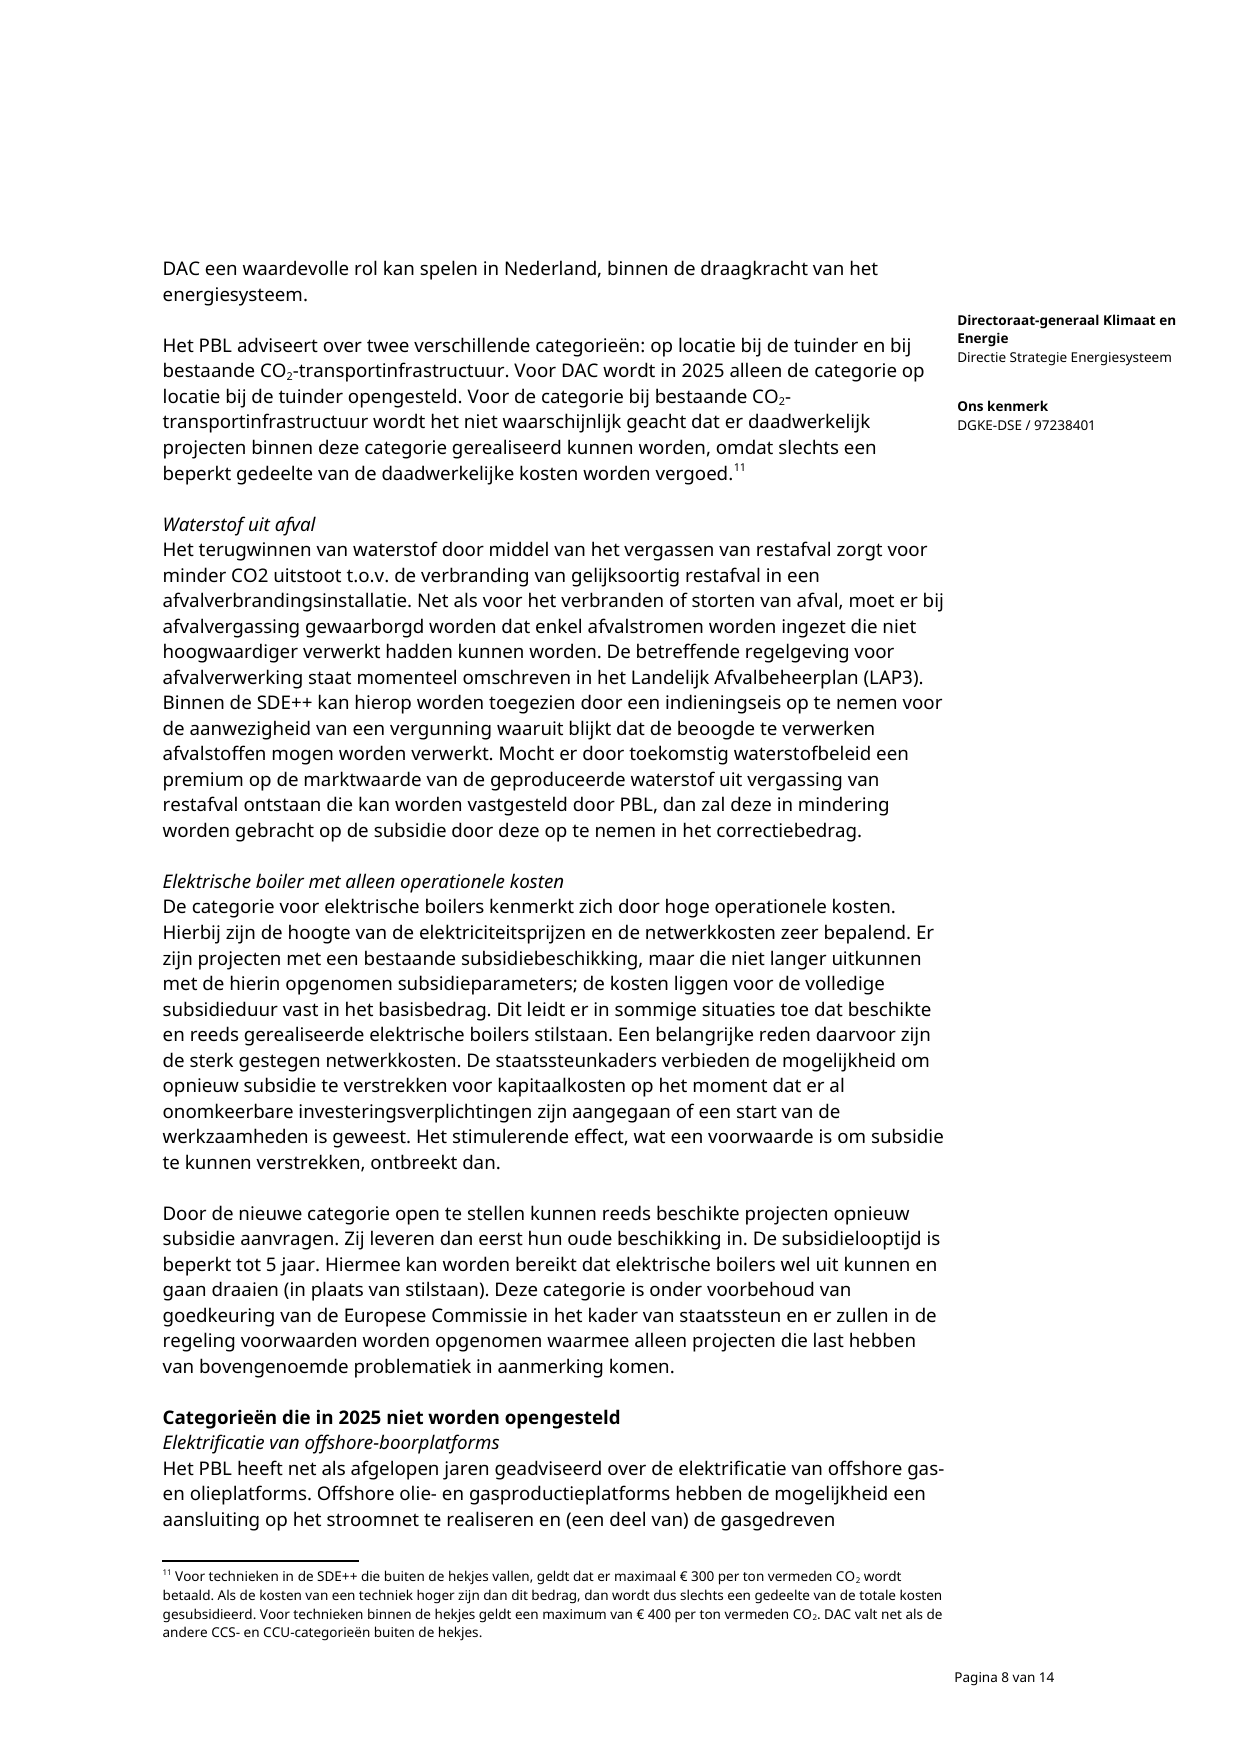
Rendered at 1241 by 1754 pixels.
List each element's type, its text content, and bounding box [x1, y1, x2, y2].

text Het terugwinnen van waterstof door middel van het vergassen van restafval zorgt voor minder CO2 uitstoot t.o.v. de verbranding van gelijksoortig restafval in een afvalverbrandingsinstallatie. Net als voor het verbranden of storten van afval, moet er bij afvalvergassing gewaarborgd worden dat enkel afvalstromen worden ingezet die niet hoogwaardiger verwerkt hadden kunnen worden. De betreffende regelgeving voor afvalverwerking staat momenteel omschreven in het Landelijk Afvalbeheerplan (LAP3). Binnen de SDE++ kan hierop worden toegezien door een indieningseis op te nemen voor de aanwezigheid van een vergunning waaruit blijkt dat de beoogde te verwerken afvalstoffen mogen worden verwerkt. Mocht er door toekomstig waterstofbeleid een premium op de marktwaarde van de geproduceerde waterstof uit vergassing van restafval ontstaan die kan worden vastgesteld door PBL, dan zal deze in mindering worden gebracht op de subsidie door deze op te nemen in het correctiebedrag. [162, 536, 947, 843]
text Waterstof uit afval [162, 511, 947, 536]
text Elektrische boiler met alleen operationele kosten [162, 868, 947, 894]
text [162, 256, 947, 307]
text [162, 1455, 947, 1532]
text Door de nieuwe categorie open te stellen kunnen reeds beschikte projecten opnieuw subsidie aanvragen. Zij leveren dan eerst hun oude beschikking in. De subsidielooptijd is beperkt tot 5 jaar. Hiermee kan worden bereikt dat elektrische boilers wel uit kunnen en gaan draaien (in plaats van stilstaan). Deze categorie is onder voorbehoud van goedkeuring van de Europese Commissie in het kader van staatssteun en er zullen in de regeling voorwaarden worden opgenomen waarmee alleen projecten die last hebben van bovengenoemde problematiek in aanmerking komen. [162, 1200, 947, 1379]
text Elektrificatie van offshore-boorplatforms [162, 1430, 947, 1455]
text De categorie voor elektrische boilers kenmerkt zich door hoge operationele kosten. Hierbij zijn de hoogte van de elektriciteitsprijzen en de netwerkkosten zeer bepalend. Er zijn projecten met een bestaande subsidiebeschikking, maar die niet langer uitkunnen met de hierin opgenomen subsidieparameters; de kosten liggen voor de volledige subsidieduur vast in het basisbedrag. Dit leidt er in sommige situaties toe dat beschikte en reeds gerealiseerde elektrische boilers stilstaan. Een belangrijke reden daarvoor zijn de sterk gestegen netwerkkosten. De staatssteunkaders verbieden de mogelijkheid om opnieuw subsidie te verstrekken voor kapitaalkosten op het moment dat er al onomkeerbare investeringsverplichtingen zijn aangegaan of een start van de werkzaamheden is geweest. Het stimulerende effect, wat een voorwaarde is om subsidie te kunnen verstrekken, ontbreekt dan. [162, 894, 947, 1174]
text Het PBL adviseert over twee verschillende categorieën: op locatie bij de tuinder en bij bestaande CO2-transportinfrastructuur. Voor DAC wordt in 2025 alleen de categorie op locatie bij de tuinder opengesteld. Voor de categorie bij bestaande CO2-transportinfrastructuur wordt het niet waarschijnlijk geacht dat er daadwerkelijk projecten binnen deze categorie gerealiseerd kunnen worden, omdat slechts een beperkt gedeelte van de daadwerkelijke kosten worden vergoed. [162, 332, 947, 485]
text Categorieën die in 2025 niet worden opengesteld [162, 1404, 947, 1430]
